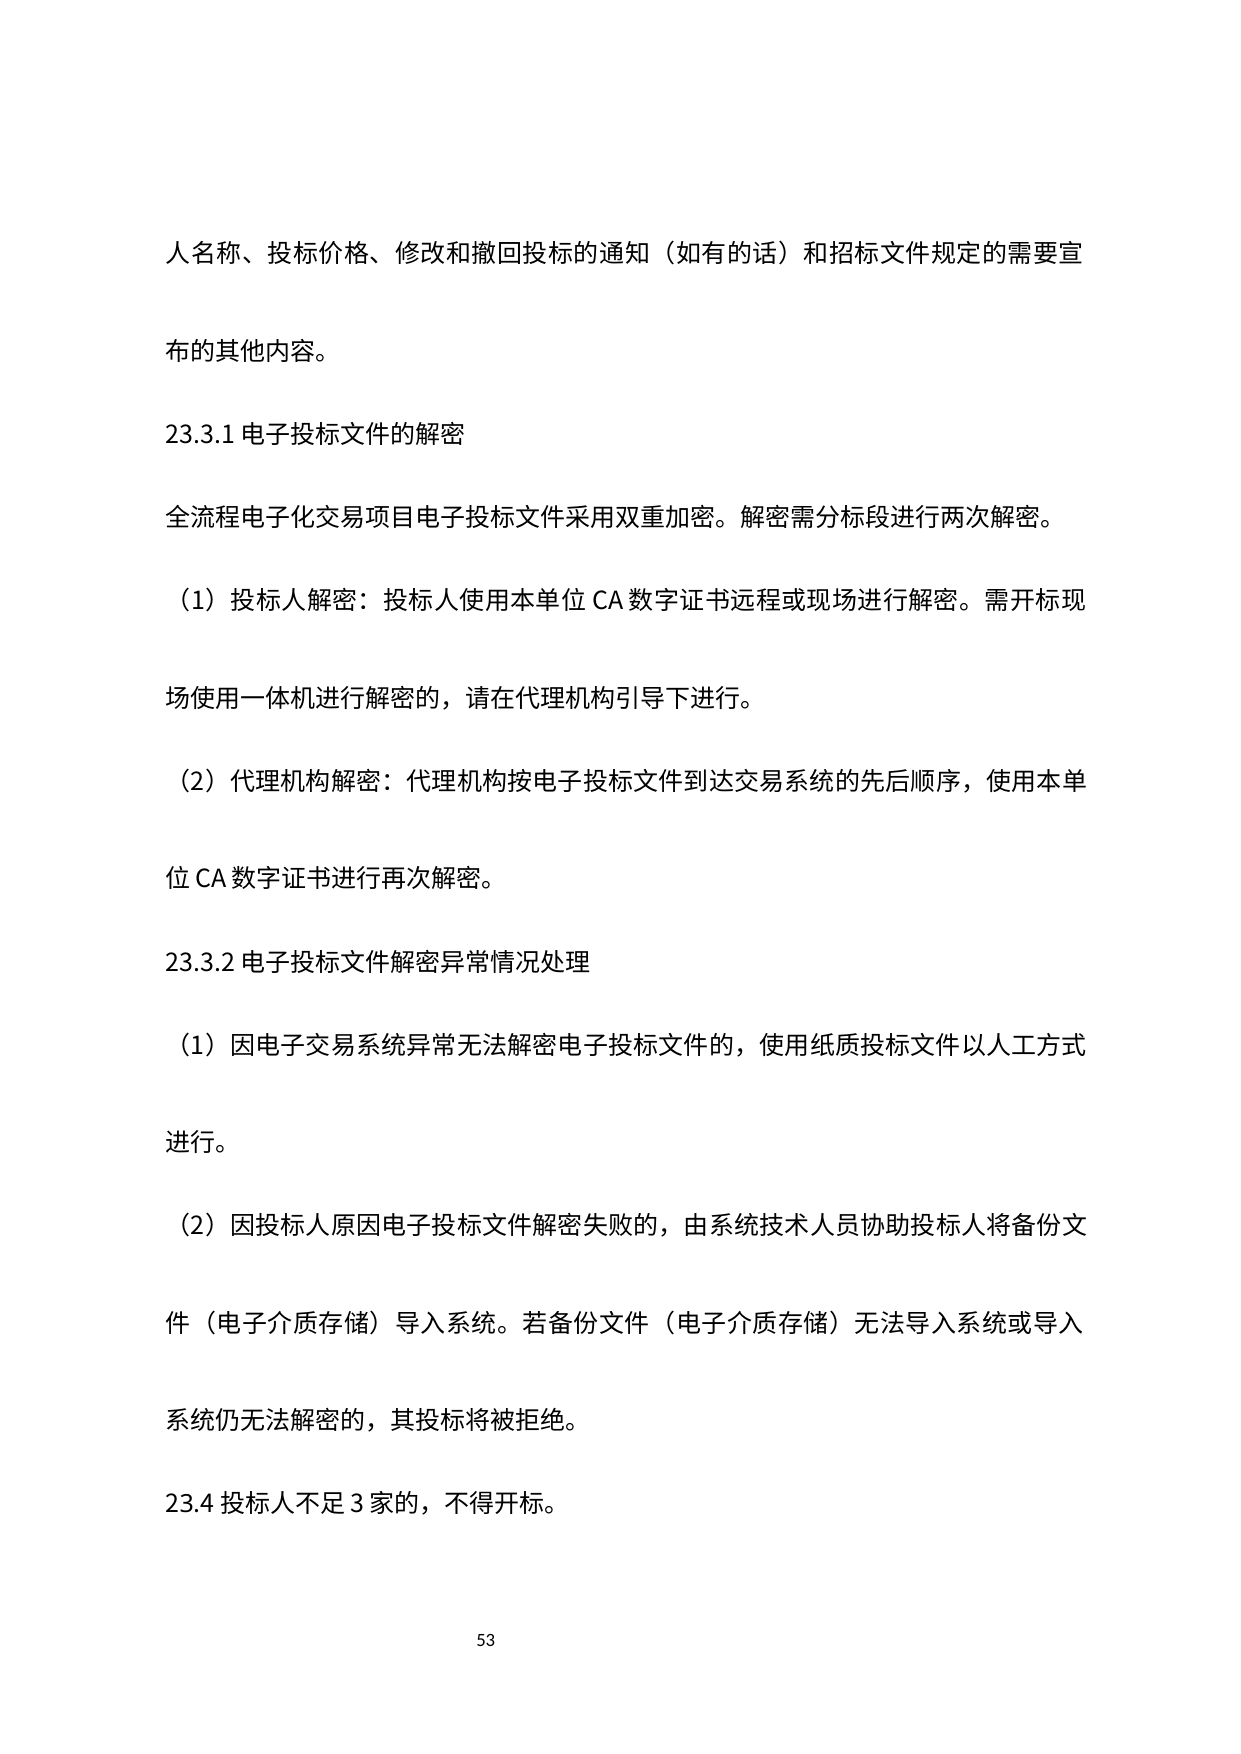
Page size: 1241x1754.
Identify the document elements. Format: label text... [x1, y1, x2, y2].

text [165, 219, 1087, 382]
text 23.4 投标人不足3家的，不得开标。 [165, 1469, 1087, 1534]
text （1）因电子交易系统异常无法解密电子投标文件的，使用纸质投标文件以人工方式进行。 [165, 1011, 1087, 1173]
text 全流程电子化交易项目电子投标文件采用双重加密。解密需分标段进行两次解密。 [165, 483, 1087, 548]
text （2）因投标人原因电子投标文件解密失败的，由系统技术人员协助投标人将备份文件（电子介质存储）导入系统。若备份文件（电子介质存储）无法导入系统或导入系统仍无法解密的，其投标将被拒绝。 [165, 1191, 1087, 1451]
text （1）投标人解密：投标人使用本单位CA数字证书远程或现场进行解密。需开标现场使用一体机进行解密的，请在代理机构引导下进行。 [165, 566, 1087, 729]
text 23.3.2 电子投标文件解密异常情况处理 [165, 928, 1087, 993]
text （2）代理机构解密：代理机构按电子投标文件到达交易系统的先后顺序，使用本单位CA数字证书进行再次解密。 [165, 747, 1087, 909]
text 23.3.1 电子投标文件的解密 [165, 400, 1087, 465]
